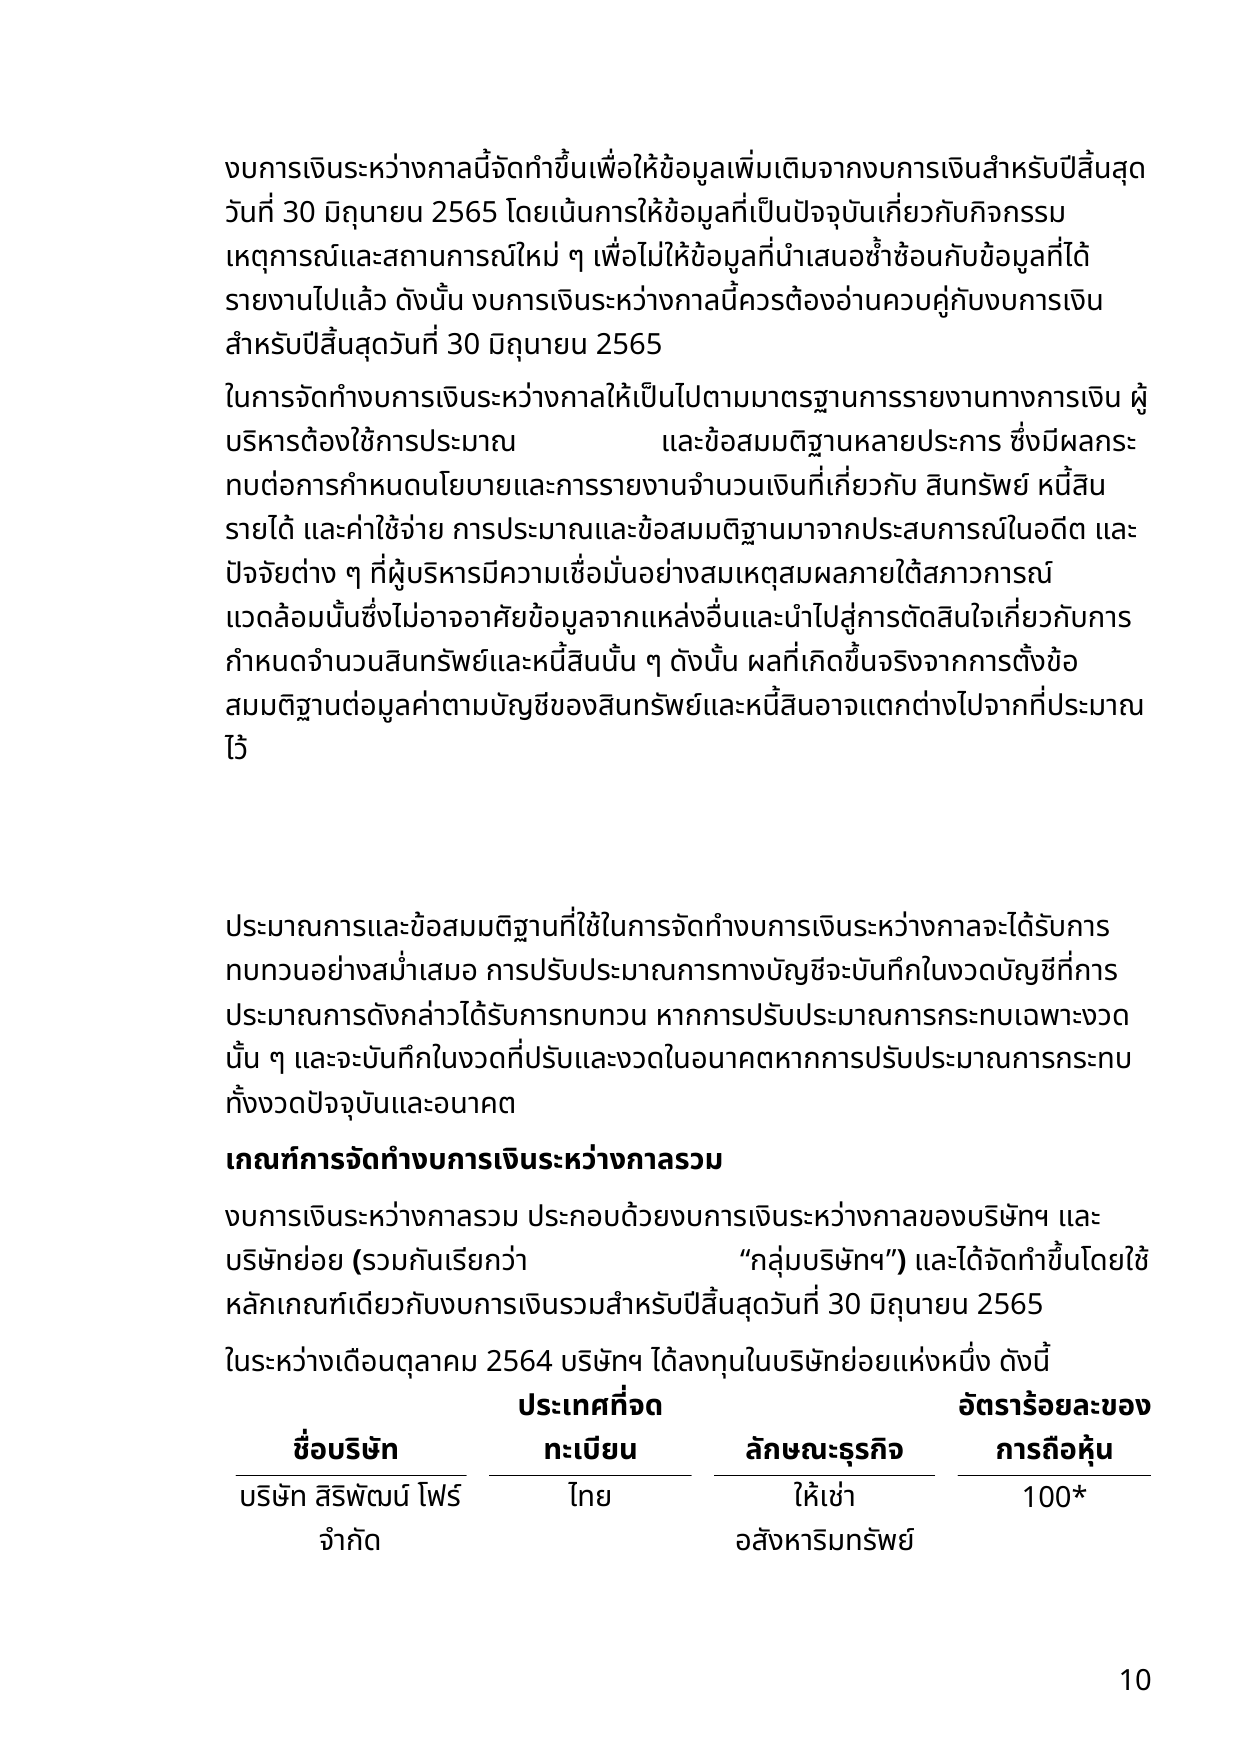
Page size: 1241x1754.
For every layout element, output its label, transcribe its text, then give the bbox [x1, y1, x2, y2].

table_header อัตราร้อยละของการถือหุ้น [947, 1385, 1162, 1476]
table_cell ไทย [478, 1476, 703, 1564]
text ในการจัดทำงบการเงินระหว่างกาลให้เป็นไปตามมาตรฐานการรายงานทางการเงิน ผู้บริหารต้องใช้การประมาณ และข้อสมมติฐานหลายประการ ซึ่งมีผลกระทบต่อการกำหนดนโยบายและการรายงานจำนวนเงินที่เกี่ยวกับ สินทรัพย์ หนี้สิน รายได้ และค่าใช้จ่าย การประมาณและข้อสมมติฐานมาจากประสบการณ์ในอดีต และปัจจัยต่าง ๆ ที่ผู้บริหารมีความเชื่อมั่นอย่างสมเหตุสมผลภายใต้สภาวการณ์แวดล้อมนั้นซึ่งไม่อาจอาศัยข้อมูลจากแหล่งอื่นและนำไปสู่การตัดสินใจเกี่ยวกับการกำหนดจำนวนสินทรัพย์และหนี้สินนั้น ๆ ดังนั้น ผลที่เกิดขึ้นจริงจากการตั้งข้อสมมติฐานต่อมูลค่าตามบัญชีของสินทรัพย์และหนี้สินอาจแตกต่างไปจากที่ประมาณไว้ [225, 376, 1152, 773]
table_header ชื่อบริษัท [225, 1385, 478, 1476]
text งบการเงินระหว่างกาลรวม ประกอบด้วยงบการเงินระหว่างกาลของบริษัทฯ และบริษัทย่อย (รวมกันเรียกว่า “กลุ่มบริษัทฯ”) และได้จัดทำขึ้นโดยใช้หลักเกณฑ์เดียวกับงบการเงินรวมสำหรับปีสิ้นสุดวันที่ 30 มิถุนายน 2565 [225, 1195, 1152, 1328]
text ในระหว่างเดือนตุลาคม 2564 บริษัทฯ ได้ลงทุนในบริษัทย่อยแห่งหนึ่ง ดังนี้ [187, 1340, 1152, 1384]
table_header ลักษณะธุรกิจ [703, 1385, 947, 1476]
text งบการเงินระหว่างกาลนี้จัดทำขึ้นเพื่อให้ข้อมูลเพิ่มเติมจากงบการเงินสำหรับปีสิ้นสุดวันที่ 30 มิถุนายน 2565 โดยเน้นการให้ข้อมูลที่เป็นปัจจุบันเกี่ยวกับกิจกรรม เหตุการณ์และสถานการณ์ใหม่ ๆ เพื่อไม่ให้ข้อมูลที่นำเสนอซ้ำซ้อนกับข้อมูลที่ได้รายงานไปแล้ว ดังนั้น งบการเงินระหว่างกาลนี้ควรต้องอ่านควบคู่กับงบการเงินสำหรับปีสิ้นสุดวันที่ 30 มิถุนายน 2565 [225, 147, 1152, 368]
text เกณฑ์การจัดทำงบการเงินระหว่างกาลรวม [225, 1139, 1152, 1183]
table_cell ให้เช่าอสังหาริมทรัพย์ [703, 1476, 947, 1564]
table_header ประเทศที่จดทะเบียน [478, 1385, 703, 1476]
text ประมาณการและข้อสมมติฐานที่ใช้ในการจัดทำงบการเงินระหว่างกาลจะได้รับการทบทวนอย่างสม่ำเสมอ การปรับประมาณการทางบัญชีจะบันทึกในงวดบัญชีที่การประมาณการดังกล่าวได้รับการทบทวน หากการปรับประมาณการกระทบเฉพาะงวดนั้น ๆ และจะบันทึกในงวดที่ปรับและงวดในอนาคตหากการปรับประมาณการกระทบทั้งงวดปัจจุบันและอนาคต [225, 906, 1152, 1126]
table_cell 100* [947, 1476, 1162, 1564]
table_cell บริษัท สิริพัฒน์ โฟร์ จำกัด [225, 1476, 478, 1564]
